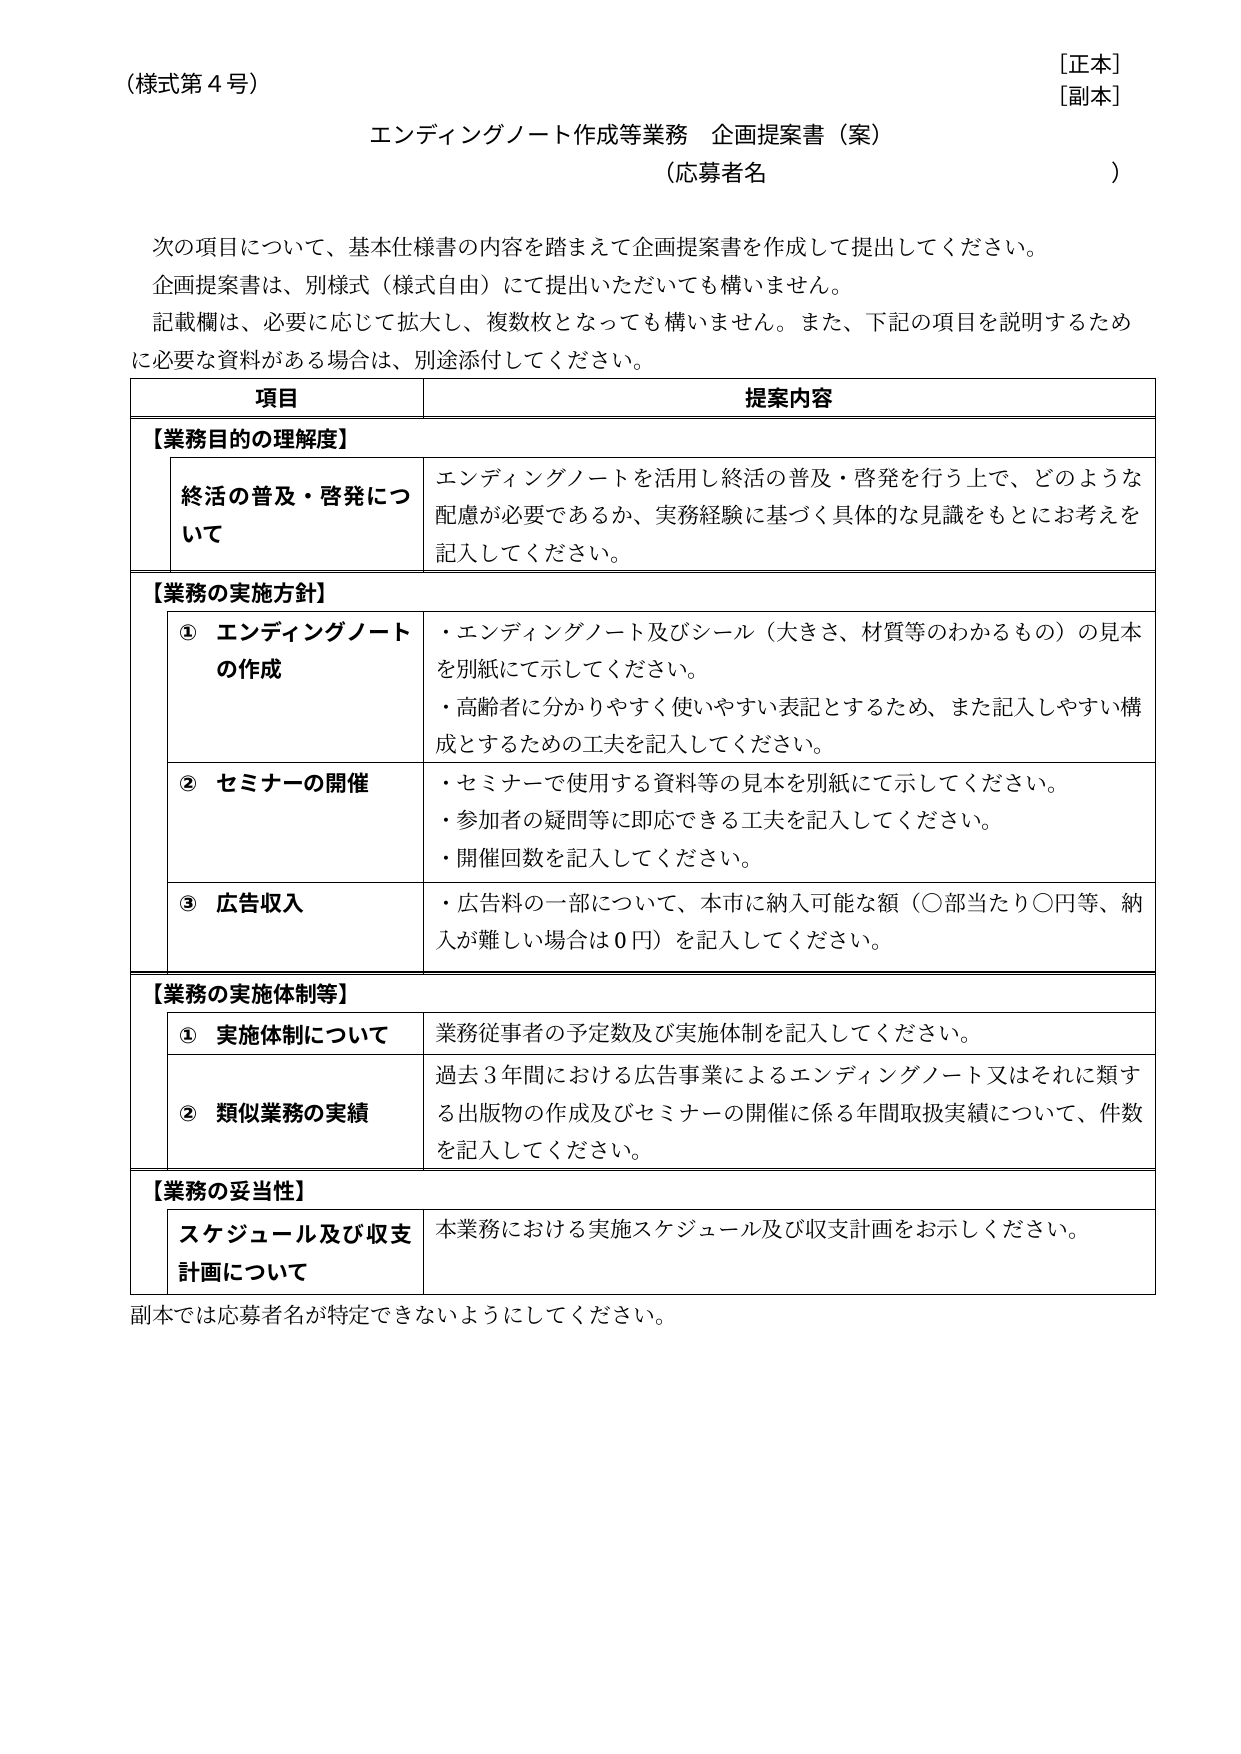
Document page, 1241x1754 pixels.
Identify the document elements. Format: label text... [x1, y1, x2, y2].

table_cell 【業務の実施体制等】 [131, 975, 1155, 1012]
table_cell セミナーの開催 [168, 763, 423, 882]
table_cell [131, 1012, 167, 1168]
table_cell [131, 611, 167, 971]
table_header 提案内容 [424, 379, 1155, 416]
table_cell エンディングノートの作成 [168, 612, 423, 762]
table_cell ・広告料の一部について、本市に納入可能な額（○部当たり○円等、納入が難しい場合は0円）を記入してください。 [424, 883, 1155, 971]
table_cell 実施体制について [168, 1013, 423, 1054]
table_cell [131, 457, 170, 570]
text 副本では応募者名が特定できないようにしてください。 [130, 1295, 1134, 1333]
table_header 項目 [131, 379, 423, 416]
table_cell 類似業務の実績 [168, 1055, 423, 1168]
table_cell 【業務の妥当性】 [131, 1171, 1155, 1208]
text 次の項目について、基本仕様書の内容を踏まえて企画提案書を作成して提出してください。 [130, 227, 1134, 265]
text （応募者名 ） [130, 152, 1134, 190]
table_cell ・セミナーで使用する資料等の見本を別紙にて示してください。 ・参加者の疑問等に即応できる工夫を記入してください。 ・開催回数を記入してください。 [424, 763, 1155, 882]
text 企画提案書は、別様式（様式自由）にて提出いただいても構いません。 [130, 265, 1134, 302]
text 記載欄は、必要に応じて拡大し、複数枚となっても構いません。また、下記の項目を説明するために必要な資料がある場合は、別途添付してください。 [130, 302, 1134, 377]
table_cell ・エンディングノート及びシール（大きさ、材質等のわかるもの）の見本を別紙にて示してください。 ・高齢者に分かりやすく使いやすい表記とするため、また記入しやすい構成とするための工夫を記入してください。 [424, 612, 1155, 762]
table_cell スケジュール及び収支計画について [168, 1210, 423, 1294]
table_cell 本業務における実施スケジュール及び収支計画をお示しください。 [424, 1210, 1155, 1294]
table_cell 広告収入 [168, 883, 423, 971]
table_cell 【業務目的の理解度】 [131, 419, 1155, 457]
table_cell エンディングノートを活用し終活の普及・啓発を行う上で、どのような配慮が必要であるか、実務経験に基づく具体的な見識をもとにお考えを記入してください。 [424, 458, 1155, 570]
table_cell 終活の普及・啓発について [171, 458, 423, 570]
table_cell 業務従事者の予定数及び実施体制を記入してください。 [424, 1013, 1155, 1054]
table_cell [131, 1209, 167, 1294]
table_cell 過去３年間における広告事業によるエンディングノート又はそれに類する出版物の作成及びセミナーの開催に係る年間取扱実績について、件数を記入してください。 [424, 1055, 1155, 1168]
table_cell 【業務の実施方針】 [131, 573, 1155, 611]
text エンディングノート作成等業務 企画提案書（案） [130, 115, 1134, 152]
